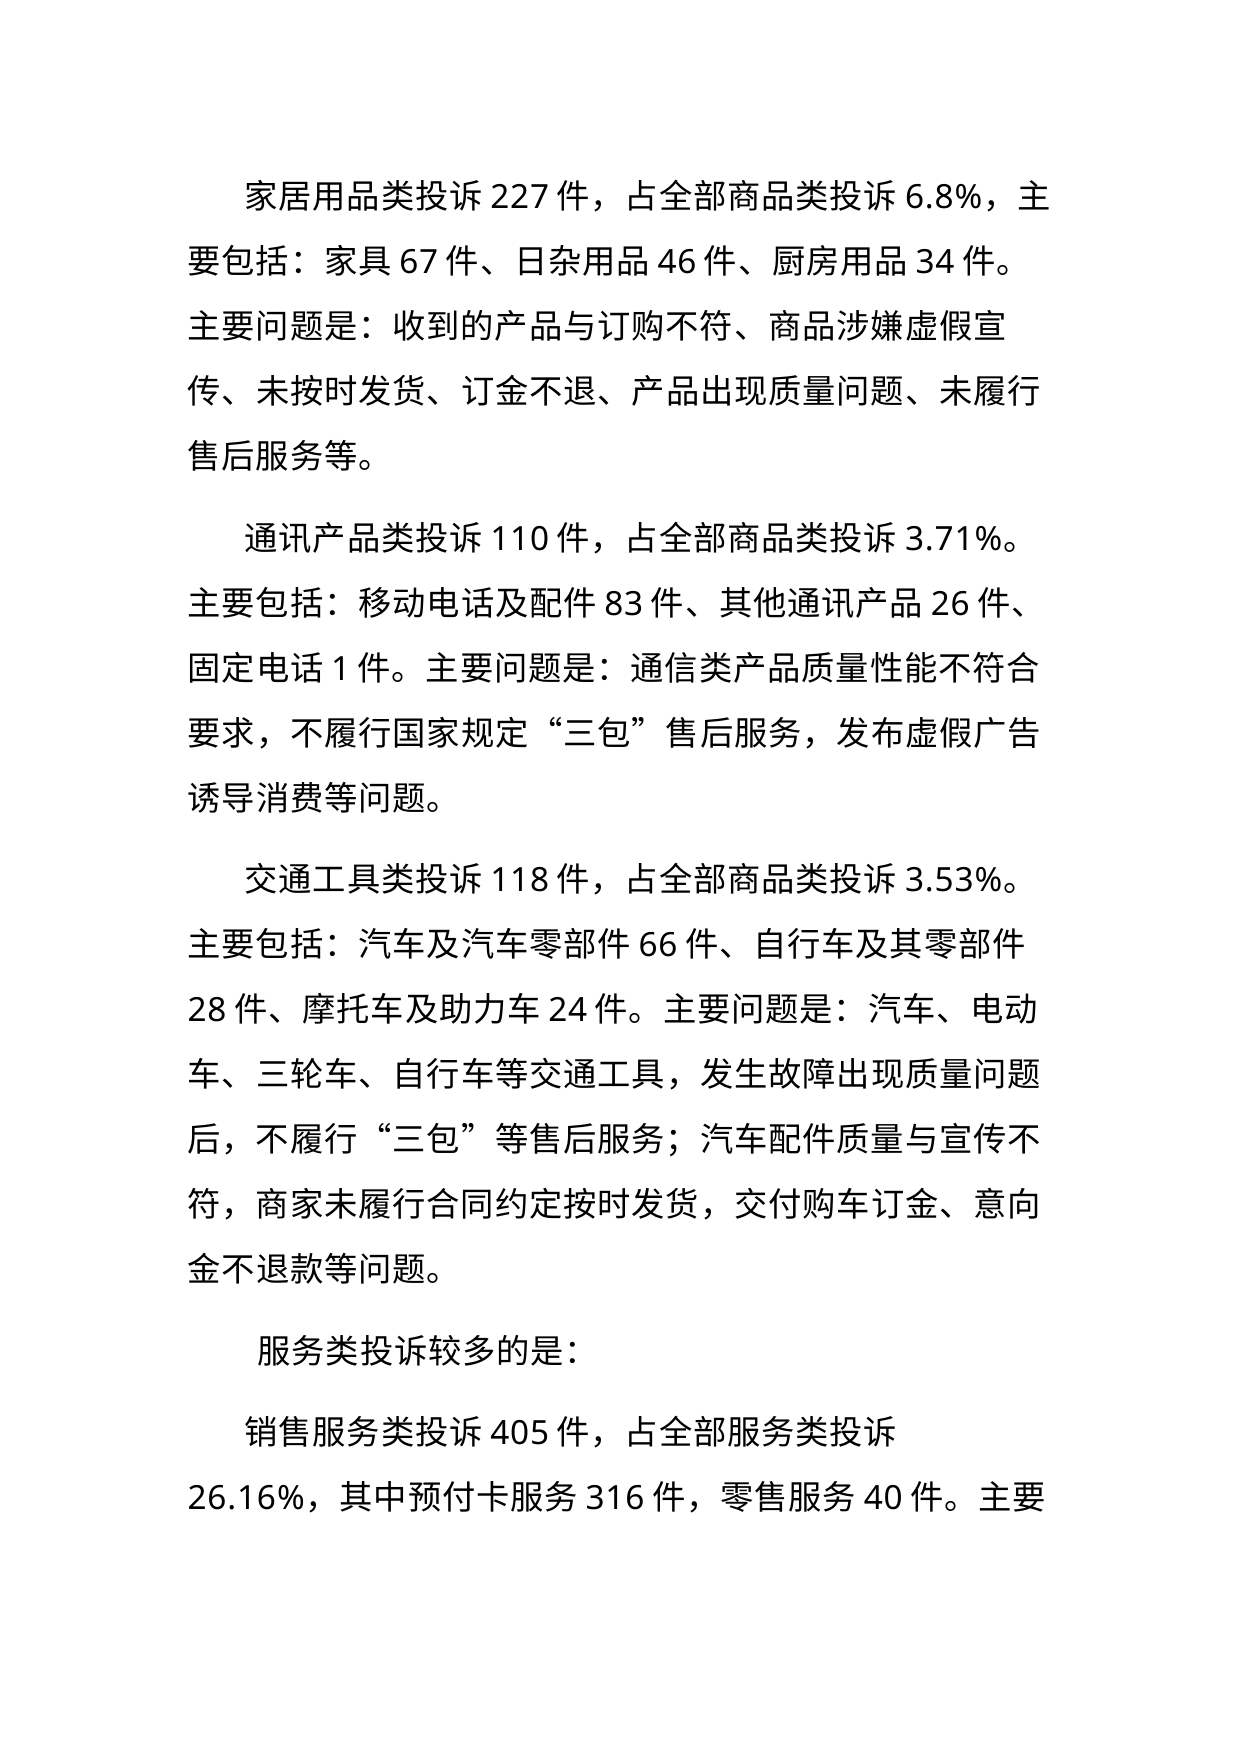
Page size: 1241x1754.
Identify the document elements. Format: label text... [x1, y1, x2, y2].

text 家居用品类投诉227件，占全部商品类投诉6.8%，主要包括：家具67件、日杂用品46件、厨房用品34件。主要问题是：收到的产品与订购不符、商品涉嫌虚假宣传、未按时发货、订金不退、产品出现质量问题、未履行售后服务等。 [187, 162, 1053, 487]
text 服务类投诉较多的是： [187, 1316, 1053, 1381]
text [187, 1397, 1053, 1527]
text 通讯产品类投诉110件，占全部商品类投诉3.71%。主要包括：移动电话及配件83件、其他通讯产品26件、固定电话1件。主要问题是：通信类产品质量性能不符合要求，不履行国家规定“三包”售后服务，发布虚假广告诱导消费等问题。 [187, 503, 1053, 828]
text 交通工具类投诉118件，占全部商品类投诉3.53%。主要包括：汽车及汽车零部件66件、自行车及其零部件28件、摩托车及助力车24件。主要问题是：汽车、电动车、三轮车、自行车等交通工具，发生故障出现质量问题后，不履行“三包”等售后服务；汽车配件质量与宣传不符，商家未履行合同约定按时发货，交付购车订金、意向金不退款等问题。 [187, 845, 1053, 1300]
